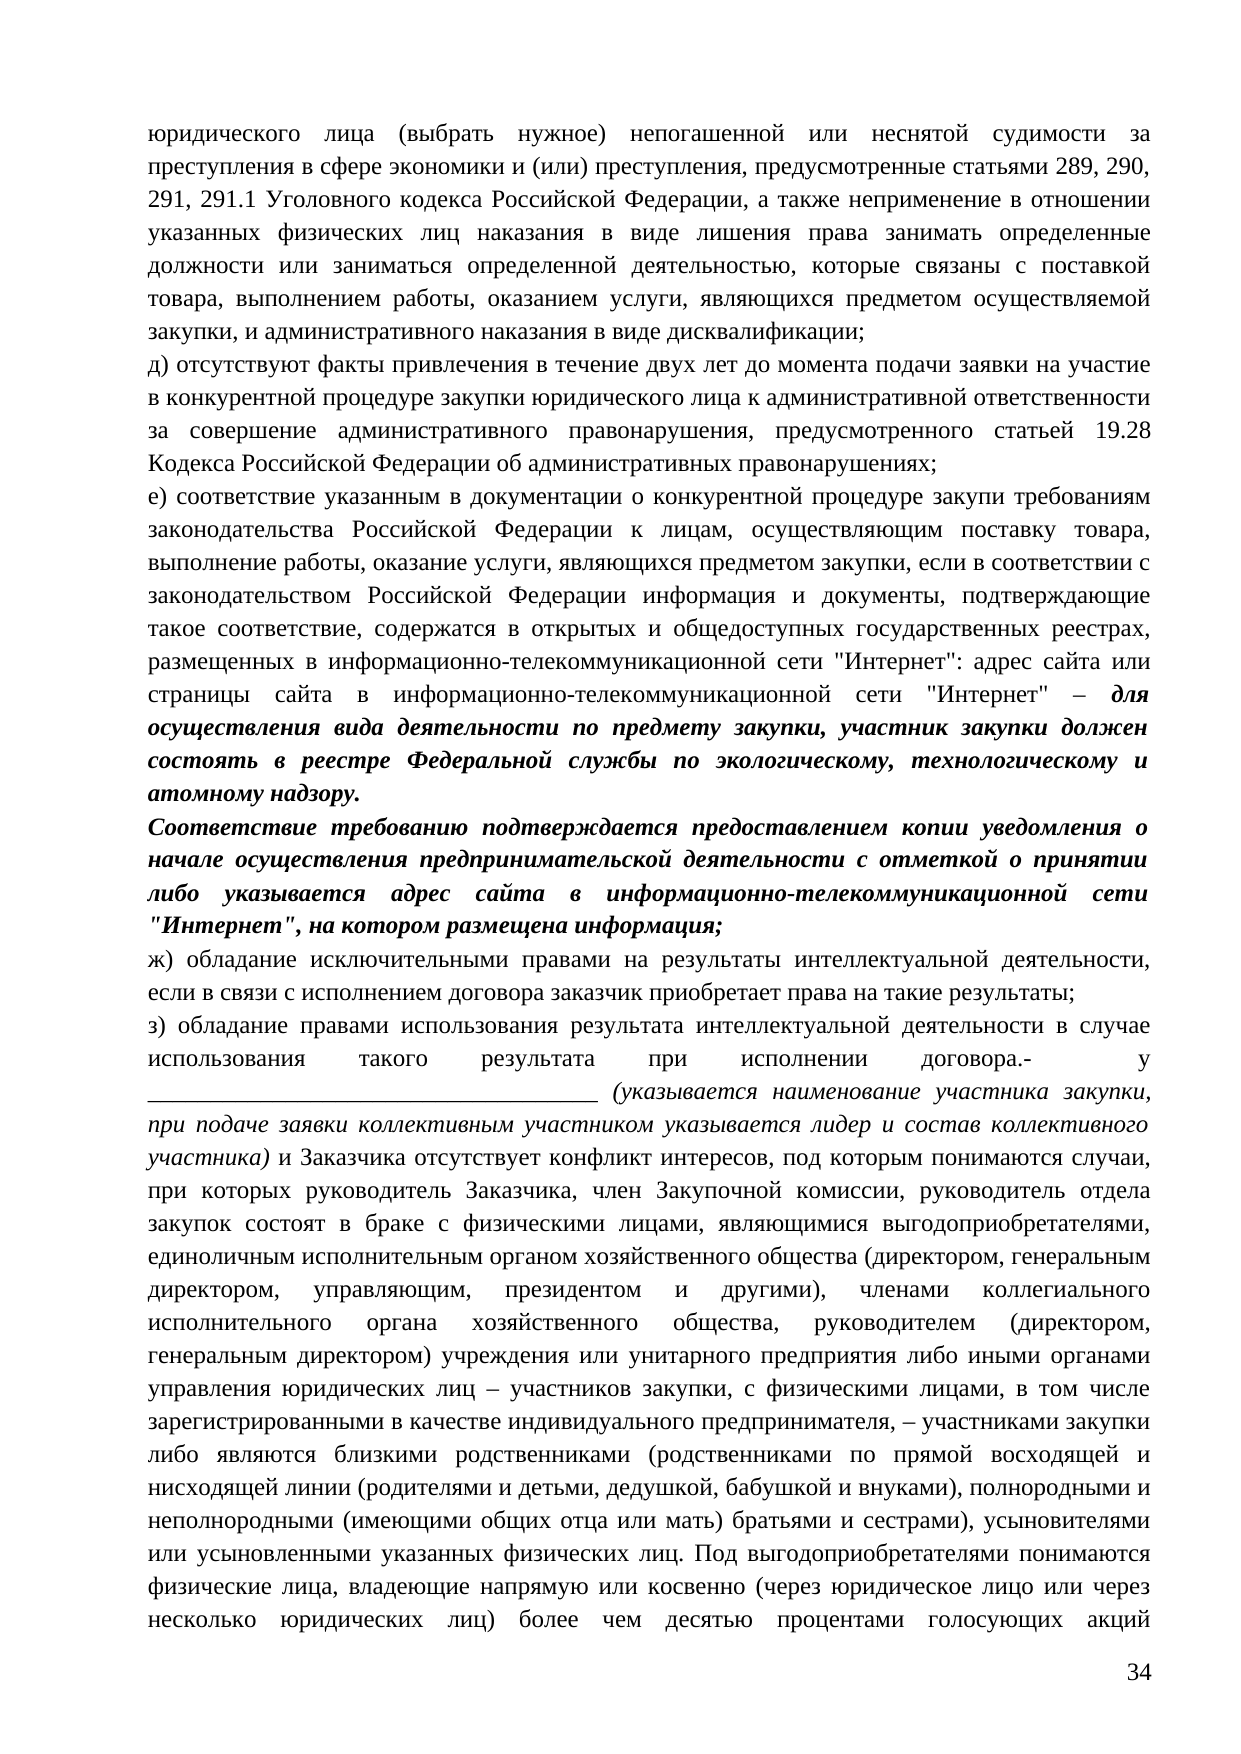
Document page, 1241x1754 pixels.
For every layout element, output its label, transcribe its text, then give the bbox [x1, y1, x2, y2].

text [148, 1010, 1152, 1633]
text е) соответствие указанным в документации о конкурентной процедуре закупи требованиям законодательства Российской Федерации к лицам, осуществляющим поставку товара, выполнение работы, оказание услуги, являющихся предметом закупки, если в соответствии с законодательством Российской Федерации информация и документы, подтверждающие такое соответствие, содержатся в открытых и общедоступных государственных реестрах, размещенных в информационно-телекоммуникационной сети "Интернет": адрес сайта или страницы сайта в информационно-телекоммуникационной сети "Интернет" – для осуществления вида деятельности по предмету закупки, участник закупки должен состоять в реестре Федеральной службы по экологическому, технологическому и атомному надзору. [148, 481, 1152, 807]
text Соответствие требованию подтверждается предоставлением копии уведомления о начале осуществления предпринимательской деятельности с отметкой о принятии либо указывается адрес сайта в информационно-телекоммуникационной сети "Интернет", на котором размещена информация; [148, 812, 1152, 939]
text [148, 118, 1152, 345]
text д) отсутствуют факты привлечения в течение двух лет до момента подачи заявки на участие в конкурентной процедуре закупки юридического лица к административной ответственности за совершение административного правонарушения, предусмотренного статьей 19.28 Кодекса Российской Федерации об административных правонарушениях; [148, 349, 1152, 477]
text ж) обладание исключительными правами на результаты интеллектуальной деятельности, если в связи с исполнением договора заказчик приобретает права на такие результаты; [148, 944, 1152, 1005]
